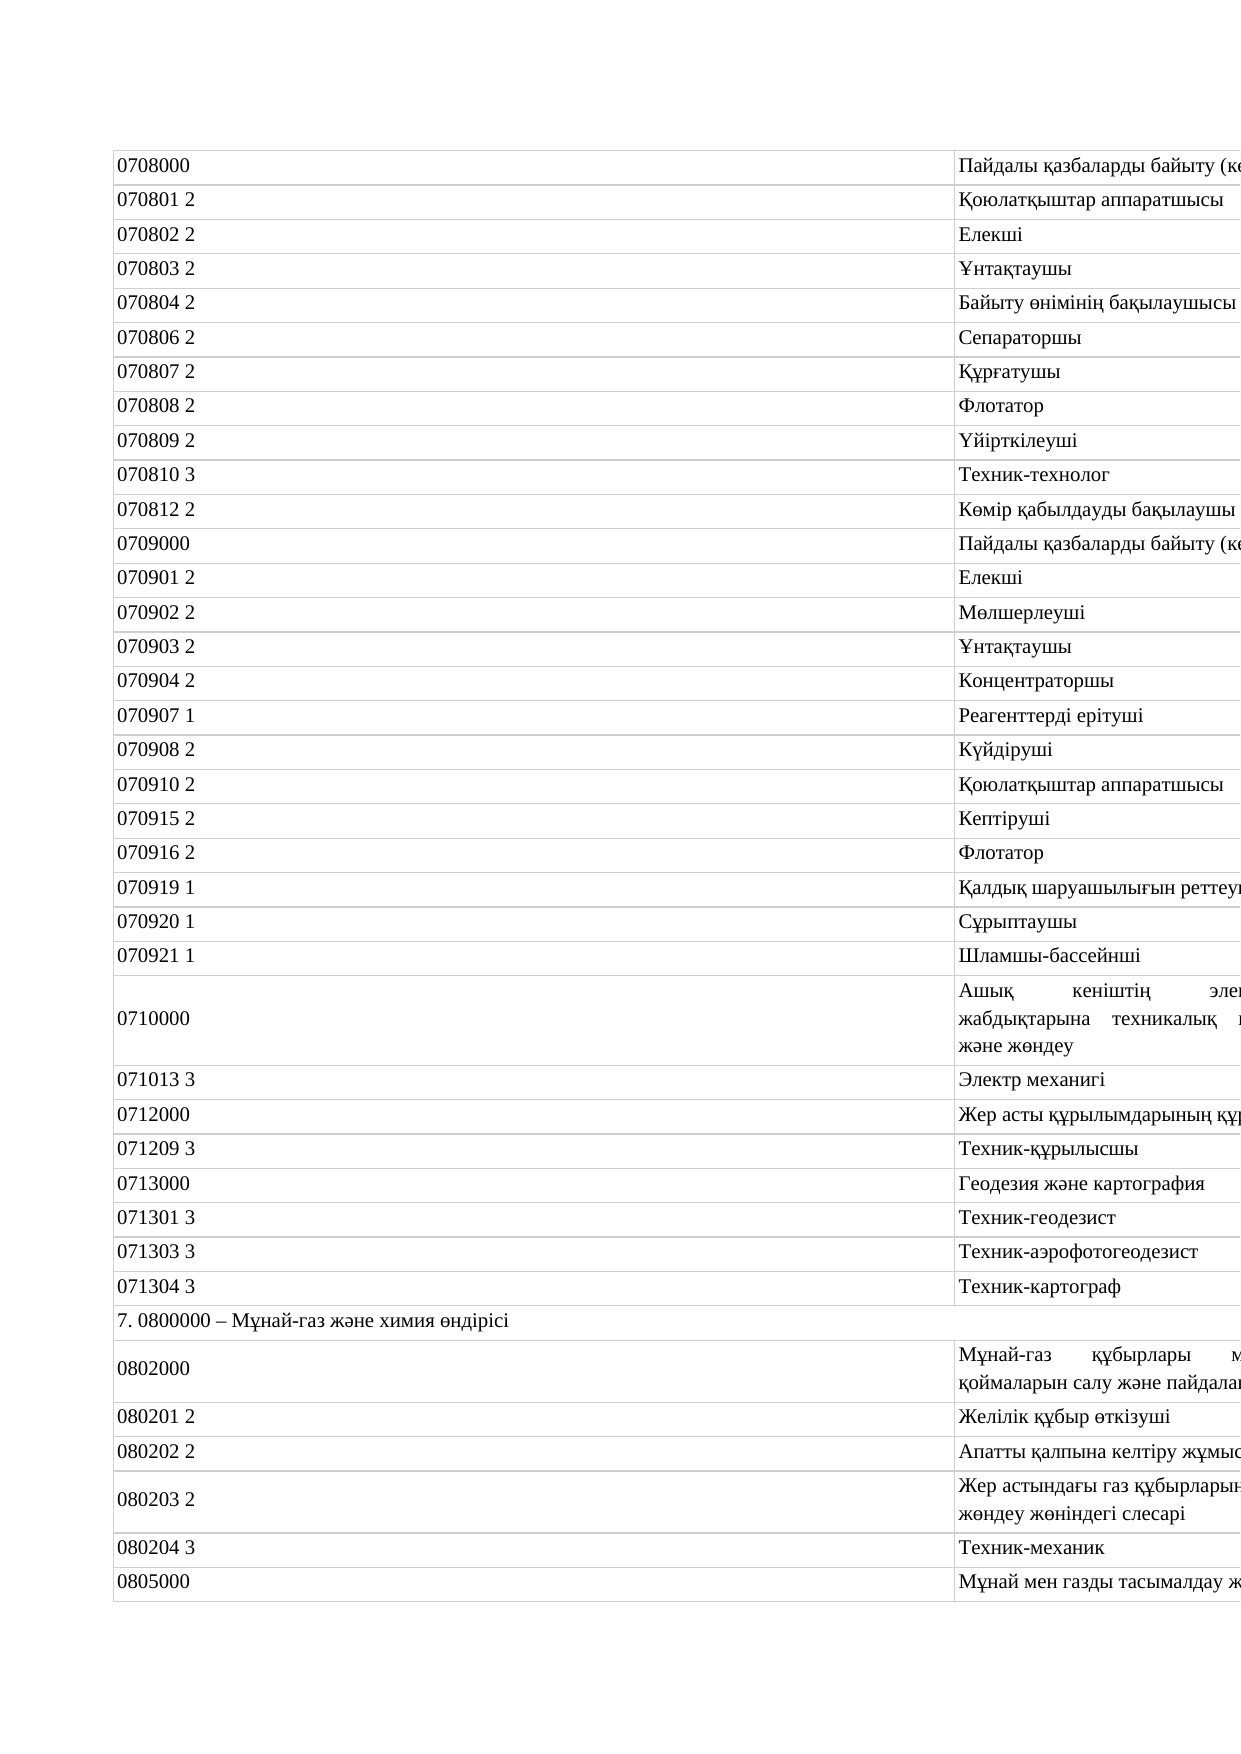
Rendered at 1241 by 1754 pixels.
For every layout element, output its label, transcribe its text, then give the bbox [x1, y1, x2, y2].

table_cell Флотатор [955, 839, 1240, 872]
table_cell 080202 2 [114, 1437, 954, 1470]
table_cell 070809 2 [114, 426, 954, 459]
table_cell 0712000 [114, 1100, 954, 1133]
table_cell Елекші [955, 220, 1240, 253]
table_cell 0709000 [114, 529, 954, 562]
table_cell 070807 2 [114, 358, 954, 391]
table_cell Ұнтақтаушы [955, 633, 1240, 666]
table_cell Жер астындағы газ құбырларын пайдалану және жөндеу жөніндегі слесарі [955, 1472, 1240, 1532]
table_cell 070921 1 [114, 942, 954, 975]
table_cell 071209 3 [114, 1135, 954, 1168]
table_cell 070902 2 [114, 598, 954, 631]
table_cell Техник-картограф [955, 1272, 1240, 1305]
table_cell Байыту өнімінің бақылаушысы [955, 289, 1240, 322]
table_cell Қоюлатқыштар аппаратшысы [955, 186, 1240, 219]
table_cell Электр механигі [955, 1066, 1240, 1099]
table_cell Кептіруші [955, 804, 1240, 837]
table_cell 070803 2 [114, 254, 954, 287]
table_cell 080201 2 [114, 1403, 954, 1436]
table_cell 070907 1 [114, 701, 954, 734]
table_cell 080204 3 [114, 1534, 954, 1567]
table_cell Ұнтақтаушы [955, 254, 1240, 287]
table_cell 080203 2 [114, 1472, 954, 1532]
table_cell Реагенттерді ерітуші [955, 701, 1240, 734]
table_cell 0710000 [114, 976, 954, 1064]
table_cell Апатты қалпына келтіру жұмыстарының слесарі [955, 1437, 1240, 1470]
table_cell Үйірткілеуші [955, 426, 1240, 459]
table_cell 071013 3 [114, 1066, 954, 1099]
table_cell Көмір қабылдауды бақылаушы [955, 495, 1240, 528]
table_cell Құрғатушы [955, 358, 1240, 391]
table_cell 070901 2 [114, 564, 954, 597]
table_cell Желілік құбыр өткізуші [955, 1403, 1240, 1436]
table_cell 071304 3 [114, 1272, 954, 1305]
table_cell 070910 2 [114, 770, 954, 803]
table_cell Қоюлатқыштар аппаратшысы [955, 770, 1240, 803]
table_cell Сепараторшы [955, 323, 1240, 356]
table_cell 070915 2 [114, 804, 954, 837]
table_cell Техник-механик [955, 1534, 1240, 1567]
table_cell 071303 3 [114, 1238, 954, 1271]
table_cell Сұрыптаушы [955, 908, 1240, 941]
table_cell 070804 2 [114, 289, 954, 322]
table_cell 070904 2 [114, 667, 954, 700]
table_cell 0708000 [114, 151, 954, 184]
table_cell Геодезия және картография [955, 1169, 1240, 1202]
table_cell 070806 2 [114, 323, 954, 356]
table_cell Мөлшерлеуші [955, 598, 1240, 631]
table_cell Концентраторшы [955, 667, 1240, 700]
table_cell 7. 0800000 – Мұнай-газ және химия өндірісі [114, 1306, 1240, 1339]
table_cell 070802 2 [114, 220, 954, 253]
table_cell Ашық кеніштің электр-механикалық жабдықтарына техникалық қызмет көрсету және жөндеу [955, 976, 1240, 1064]
table_cell Қалдық шаруашылығын реттеуші [955, 873, 1240, 906]
table_cell 070808 2 [114, 392, 954, 425]
table_cell 070919 1 [114, 873, 954, 906]
table_cell Күйдіруші [955, 736, 1240, 769]
table_cell Техник-құрылысшы [955, 1135, 1240, 1168]
table_cell 070903 2 [114, 633, 954, 666]
table_cell 070920 1 [114, 908, 954, 941]
table_cell 0713000 [114, 1169, 954, 1202]
table_cell 070801 2 [114, 186, 954, 219]
table_cell Техник-технолог [955, 461, 1240, 494]
table_cell 0802000 [114, 1341, 954, 1402]
table_cell 071301 3 [114, 1203, 954, 1236]
table_cell Мұнай-газ құбырлары мен мұнай-газ қоймаларын салу және пайдалану [955, 1341, 1240, 1402]
table_cell Пайдалы қазбаларды байыту (кен байыту) [955, 529, 1240, 562]
table_cell Мұнай мен газды тасымалдау және сақтау [955, 1568, 1240, 1601]
table_cell 070810 3 [114, 461, 954, 494]
table_cell Техник-геодезист [955, 1203, 1240, 1236]
table_cell Елекші [955, 564, 1240, 597]
table_cell Техник-аэрофотогеодезист [955, 1238, 1240, 1271]
table_cell 070916 2 [114, 839, 954, 872]
table_cell Жер асты құрылымдарының құрылысы [955, 1100, 1240, 1133]
table_cell 0805000 [114, 1568, 954, 1601]
table_cell 070812 2 [114, 495, 954, 528]
table_cell Шламшы-бассейнші [955, 942, 1240, 975]
table_cell Пайдалы қазбаларды байыту (көмір байыту) [955, 151, 1240, 184]
table_cell 070908 2 [114, 736, 954, 769]
table_cell Флотатор [955, 392, 1240, 425]
